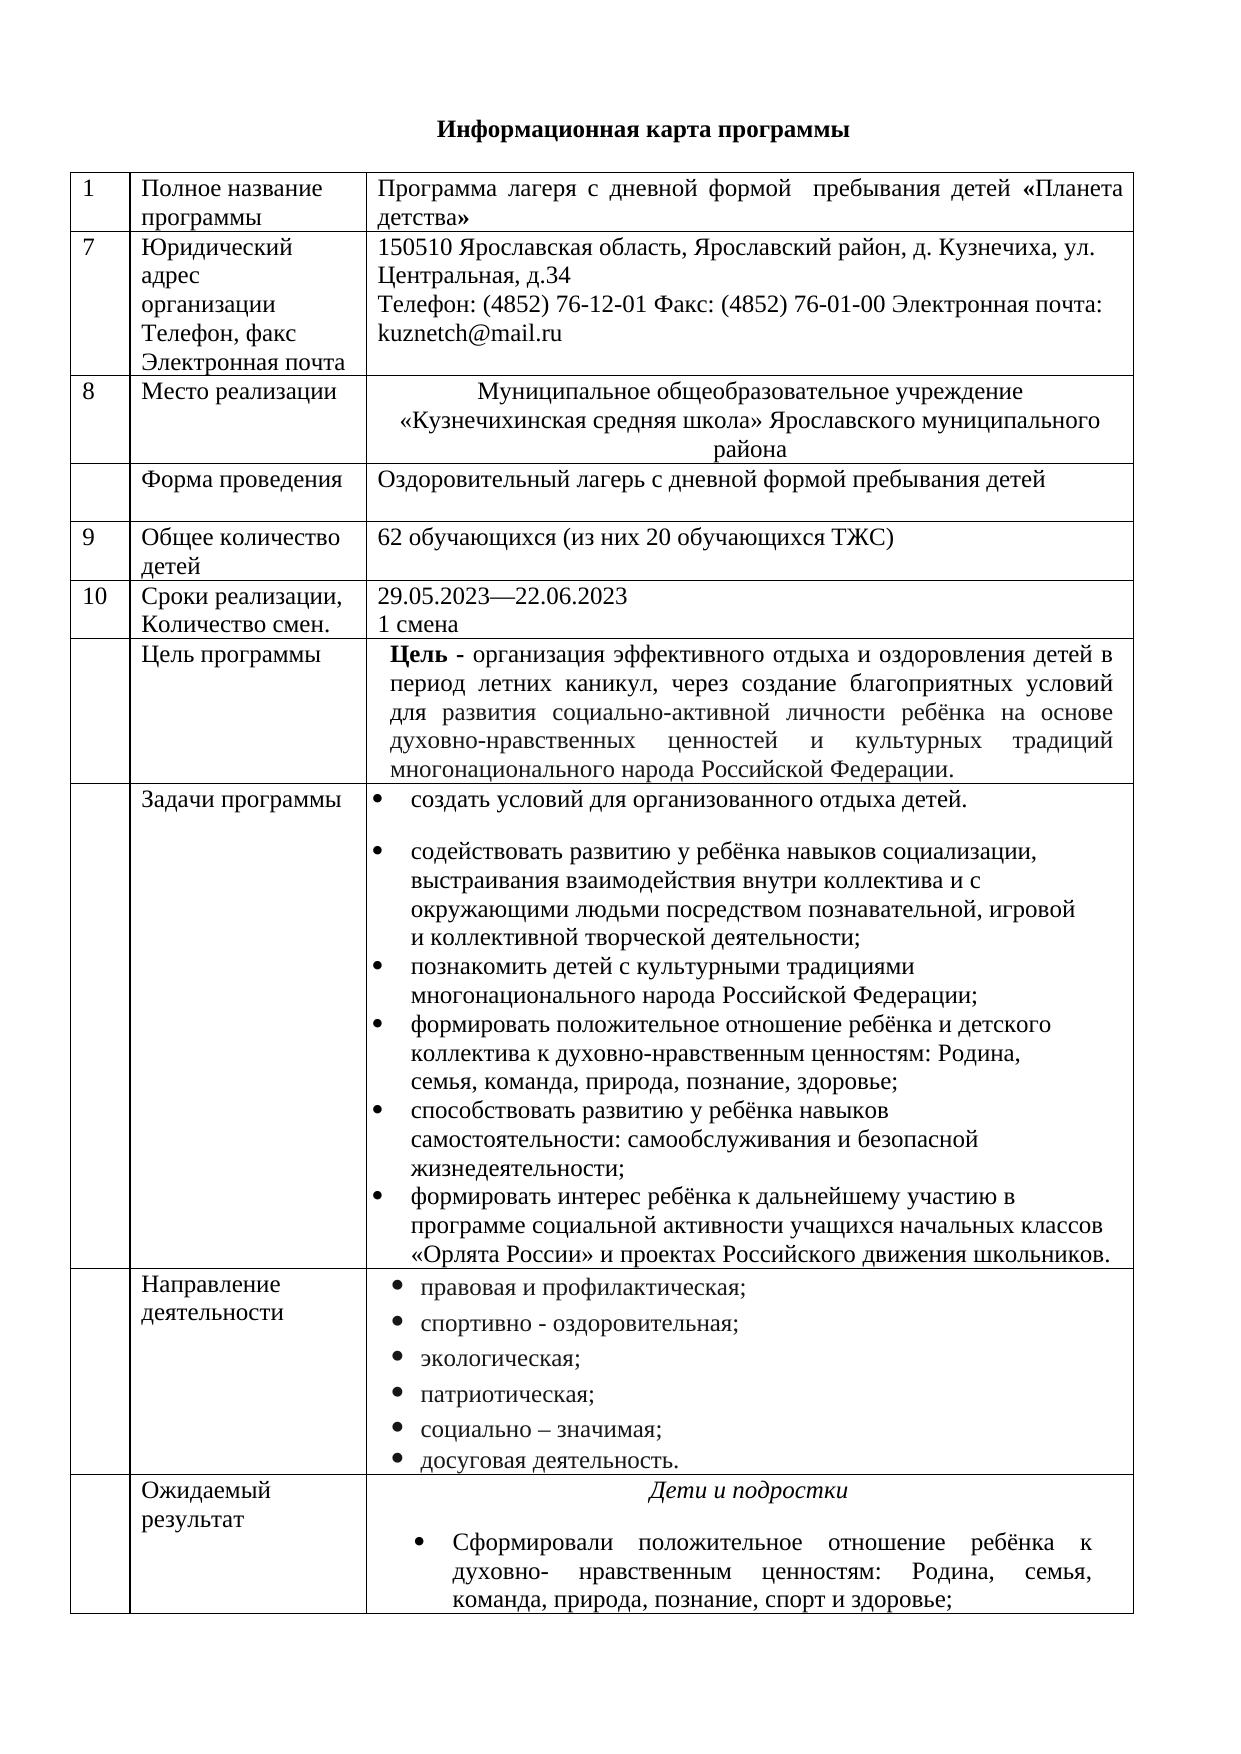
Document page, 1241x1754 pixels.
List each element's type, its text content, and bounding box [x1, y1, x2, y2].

table_cell создать условий для организованного отдыха детей. содействовать развитию у ребёнка навыков социализации, выстраивания взаимодействия внутри коллектива и с окружающими людьми посредством познавательной, игровой и коллективной творческой деятельности; познакомить детей с культурными традициями многонационального народа Российской Федерации; формировать положительное отношение ребёнка и детского коллектива к духовно-нравственным ценностям: Родина, семья, команда, природа, познание, здоровье; способствовать развитию у ребёнка навыков самостоятельности: самообслуживания и безопасной жизнедеятельности; формировать интерес ребёнка к дальнейшему участию в программе социальной активности учащихся начальных классов «Орлята России» и проектах Российского движения школьников. [367, 784, 1133, 1268]
table_cell [71, 784, 129, 1268]
table_cell 29.05.2023—22.06.2023 1 смена [367, 581, 1133, 638]
table_cell Ожидаемый результат [131, 1475, 366, 1613]
table_cell Цель - организация эффективного отдыха и оздоровления детей в период летних каникул, через создание благоприятных условий для развития социально-активной личности ребёнка на основе духовно-нравственных ценностей и культурных традиций многонационального народа Российской Федерации. [367, 639, 1133, 783]
table_cell 10 [71, 581, 129, 638]
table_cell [367, 1475, 1133, 1613]
table_cell 8 [71, 376, 129, 463]
table_header Полное название программы [131, 173, 366, 231]
text Информационная карта программы [74, 114, 1213, 143]
table_cell 7 [71, 232, 129, 375]
table_cell [71, 1475, 129, 1613]
table_cell Юридический адрес организации Телефон, факс Электронная почта [131, 232, 366, 375]
table_cell 9 [71, 522, 129, 580]
table_cell [71, 1269, 129, 1474]
table_cell Задачи программы [131, 784, 366, 1268]
table_cell Оздоровительный лагерь с дневной формой пребывания детей [367, 464, 1133, 521]
table_cell Сроки реализации, Количество смен. [131, 581, 366, 638]
table_cell Цель программы [131, 639, 366, 783]
table_cell 150510 Ярославская область, Ярославский район, д. Кузнечиха, ул. Центральная, д.34 Телефон: (4852) 76-12-01 Факс: (4852) 76-01-00 Электронная почта: kuznetch@mail.ru [367, 232, 1133, 375]
table_cell Место реализации [131, 376, 366, 463]
table_cell Направление деятельности [131, 1269, 366, 1474]
table_cell [71, 464, 129, 521]
table_cell 62 обучающихся (из них 20 обучающихся ТЖС) [367, 522, 1133, 580]
table_cell [71, 639, 129, 783]
table_cell Общее количество детей [131, 522, 366, 580]
table_header 1 [71, 173, 129, 231]
table_cell правовая и профилактическая; спортивно - оздоровительная; экологическая; патриотическая; социально – значимая; досуговая деятельность. [367, 1269, 1133, 1474]
table_cell Форма проведения [131, 464, 366, 521]
table_header Программа лагеря с дневной формой пребывания детей «Планета детства» [367, 173, 1133, 231]
table_cell Муниципальное общеобразовательное учреждение «Кузнечихинская средняя школа» Ярославского муниципального района [367, 376, 1133, 463]
